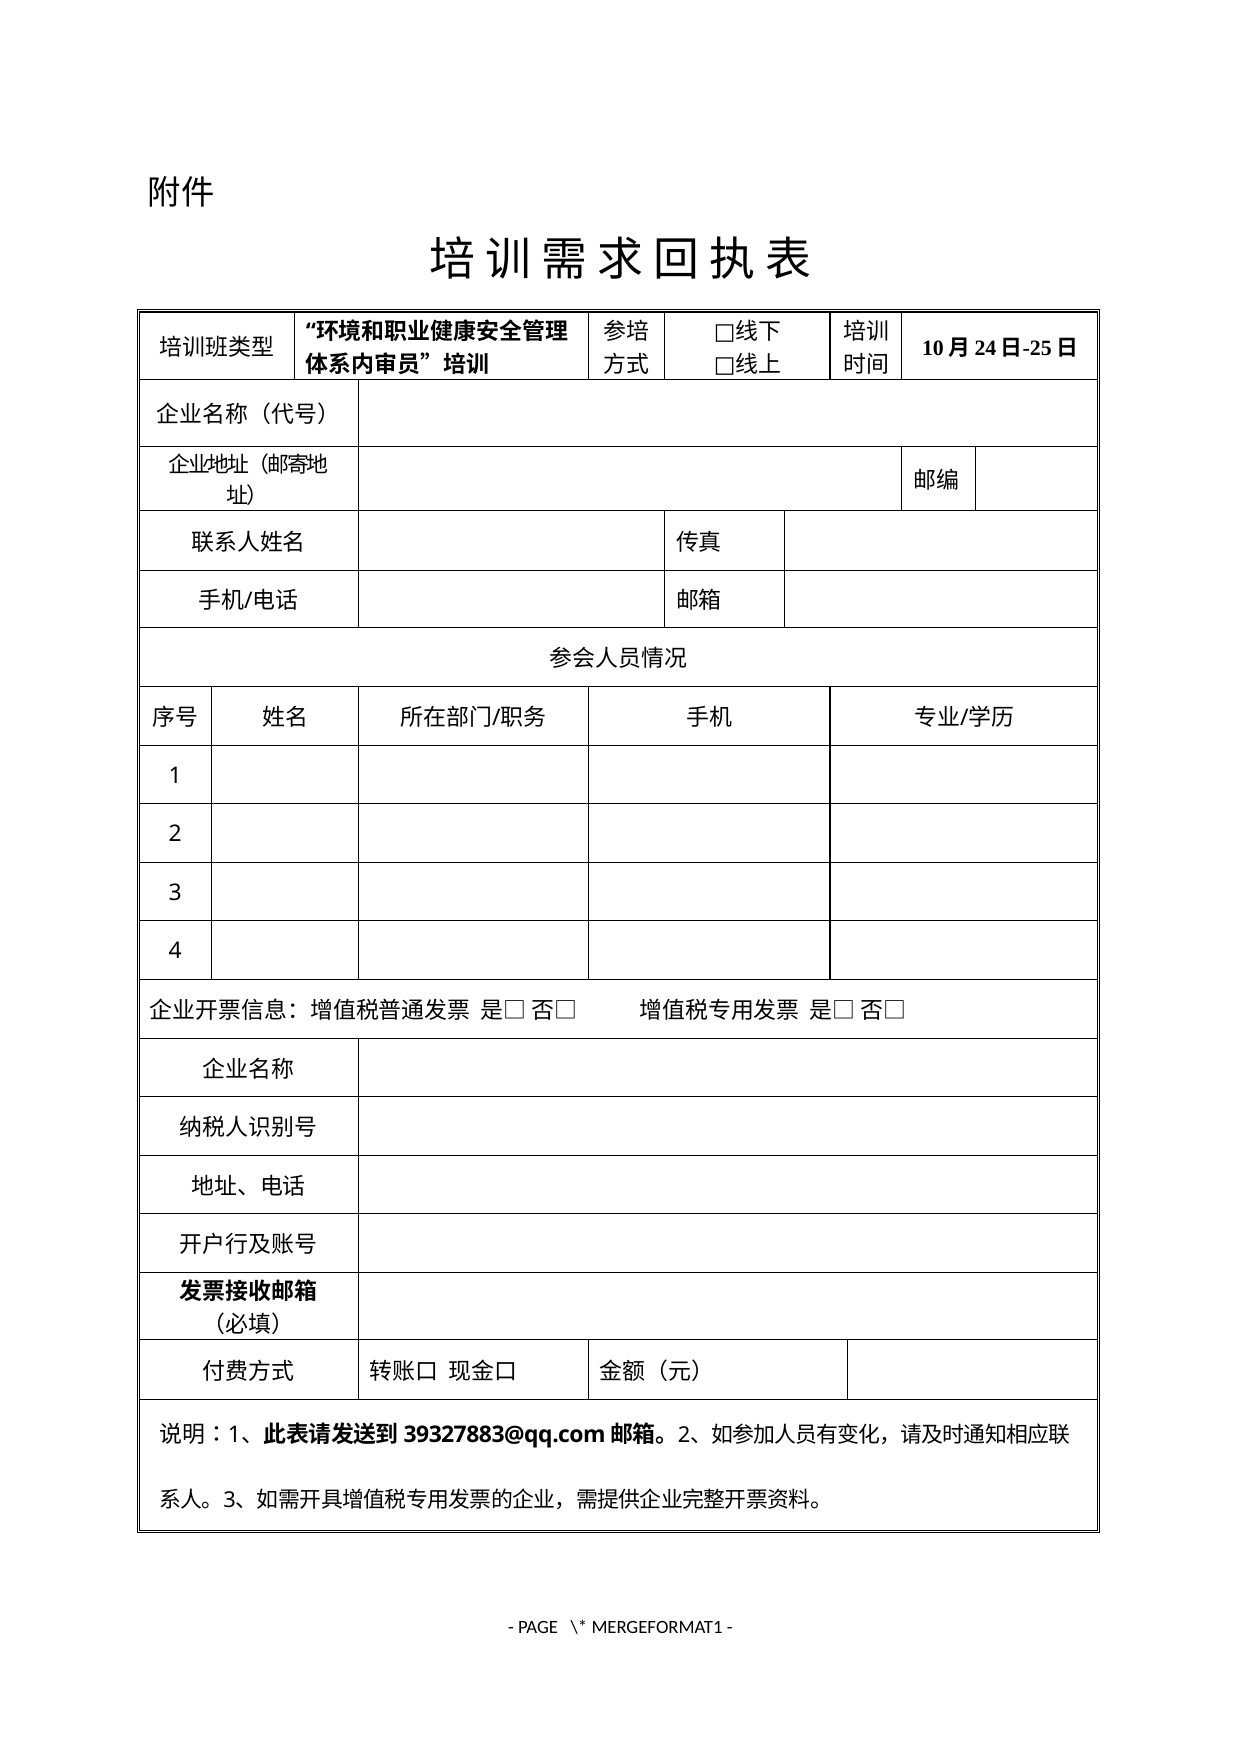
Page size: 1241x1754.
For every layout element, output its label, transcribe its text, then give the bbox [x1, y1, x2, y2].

table_cell 邮编 [902, 447, 975, 510]
table_cell [589, 921, 829, 979]
table_header “环境和职业健康安全管理体系内审员”培训 [295, 313, 588, 379]
table_cell 金额（元） [589, 1340, 847, 1399]
table_header □线下 □线上 [665, 313, 829, 379]
table_cell 邮箱 [665, 571, 784, 627]
table_cell 付费方式 [140, 1340, 358, 1399]
table_header 培训班类型 [140, 313, 294, 379]
table_cell [359, 380, 1097, 446]
table_cell 1 [140, 746, 211, 803]
table_cell 4 [140, 921, 211, 979]
table_cell 企业开票信息：增值税普通发票 是□ 否□ 增值税专用发票 是□ 否□ [140, 980, 1097, 1037]
table_cell 转账口 现金口 [359, 1340, 588, 1399]
table_cell [589, 746, 829, 803]
table_cell 手机 [589, 687, 829, 745]
table_cell 开户行及账号 [140, 1214, 358, 1272]
table_cell [359, 921, 588, 979]
table_header 参培方式 [589, 313, 664, 379]
table_cell [359, 1097, 1097, 1154]
table_cell 企业名称（代号） [140, 380, 358, 446]
table_cell [831, 863, 1097, 920]
table_cell 说明：1、此表请发送到39327883@qq.com邮箱。2、如参加人员有变化，请及时通知相应联系人。3、如需开具增值税专用发票的企业，需提供企业完整开票资料。 [140, 1400, 1097, 1530]
table_cell [212, 746, 358, 803]
table_cell 序号 [140, 687, 211, 745]
table_cell [785, 571, 1097, 627]
table_header 培训时间 [831, 313, 901, 379]
table_cell [785, 511, 1097, 570]
table_cell 手机/电话 [140, 571, 358, 627]
table_cell [359, 1214, 1097, 1272]
table_header 10月24日-25日 [902, 313, 1097, 379]
text 培 训 需 求 回 执 表 [148, 222, 1092, 288]
table_cell [831, 921, 1097, 979]
table_cell [589, 804, 829, 862]
table_cell 所在部门/职务 [359, 687, 588, 745]
table_cell 联系人姓名 [140, 511, 358, 570]
table_cell [212, 804, 358, 862]
table_cell [359, 447, 901, 510]
table_cell [212, 921, 358, 979]
table_cell [848, 1340, 1097, 1399]
table_cell [359, 511, 664, 570]
table_cell [359, 746, 588, 803]
table_cell [359, 804, 588, 862]
table_cell 纳税人识别号 [140, 1097, 358, 1154]
table_cell [359, 571, 664, 627]
table_cell 专业/学历 [831, 687, 1097, 745]
table_cell [976, 447, 1097, 510]
table_cell 姓名 [212, 687, 358, 745]
table_cell [359, 1039, 1097, 1096]
table_cell 2 [140, 804, 211, 862]
text 附件 [148, 157, 1092, 222]
table_cell 地址、电话 [140, 1156, 358, 1213]
table_cell [831, 804, 1097, 862]
table_cell [359, 863, 588, 920]
table_cell 参会人员情况 [140, 628, 1097, 686]
table_cell [831, 746, 1097, 803]
table_cell [359, 1273, 1097, 1339]
table_cell [589, 863, 829, 920]
table_cell 企业名称 [140, 1039, 358, 1096]
table_cell 企业地址（邮寄地址） [140, 447, 358, 510]
table_cell [359, 1156, 1097, 1213]
table_cell 发票接收邮箱 （必填） [140, 1273, 358, 1339]
table_cell [212, 863, 358, 920]
table_cell 传真 [665, 511, 784, 570]
table_cell 3 [140, 863, 211, 920]
